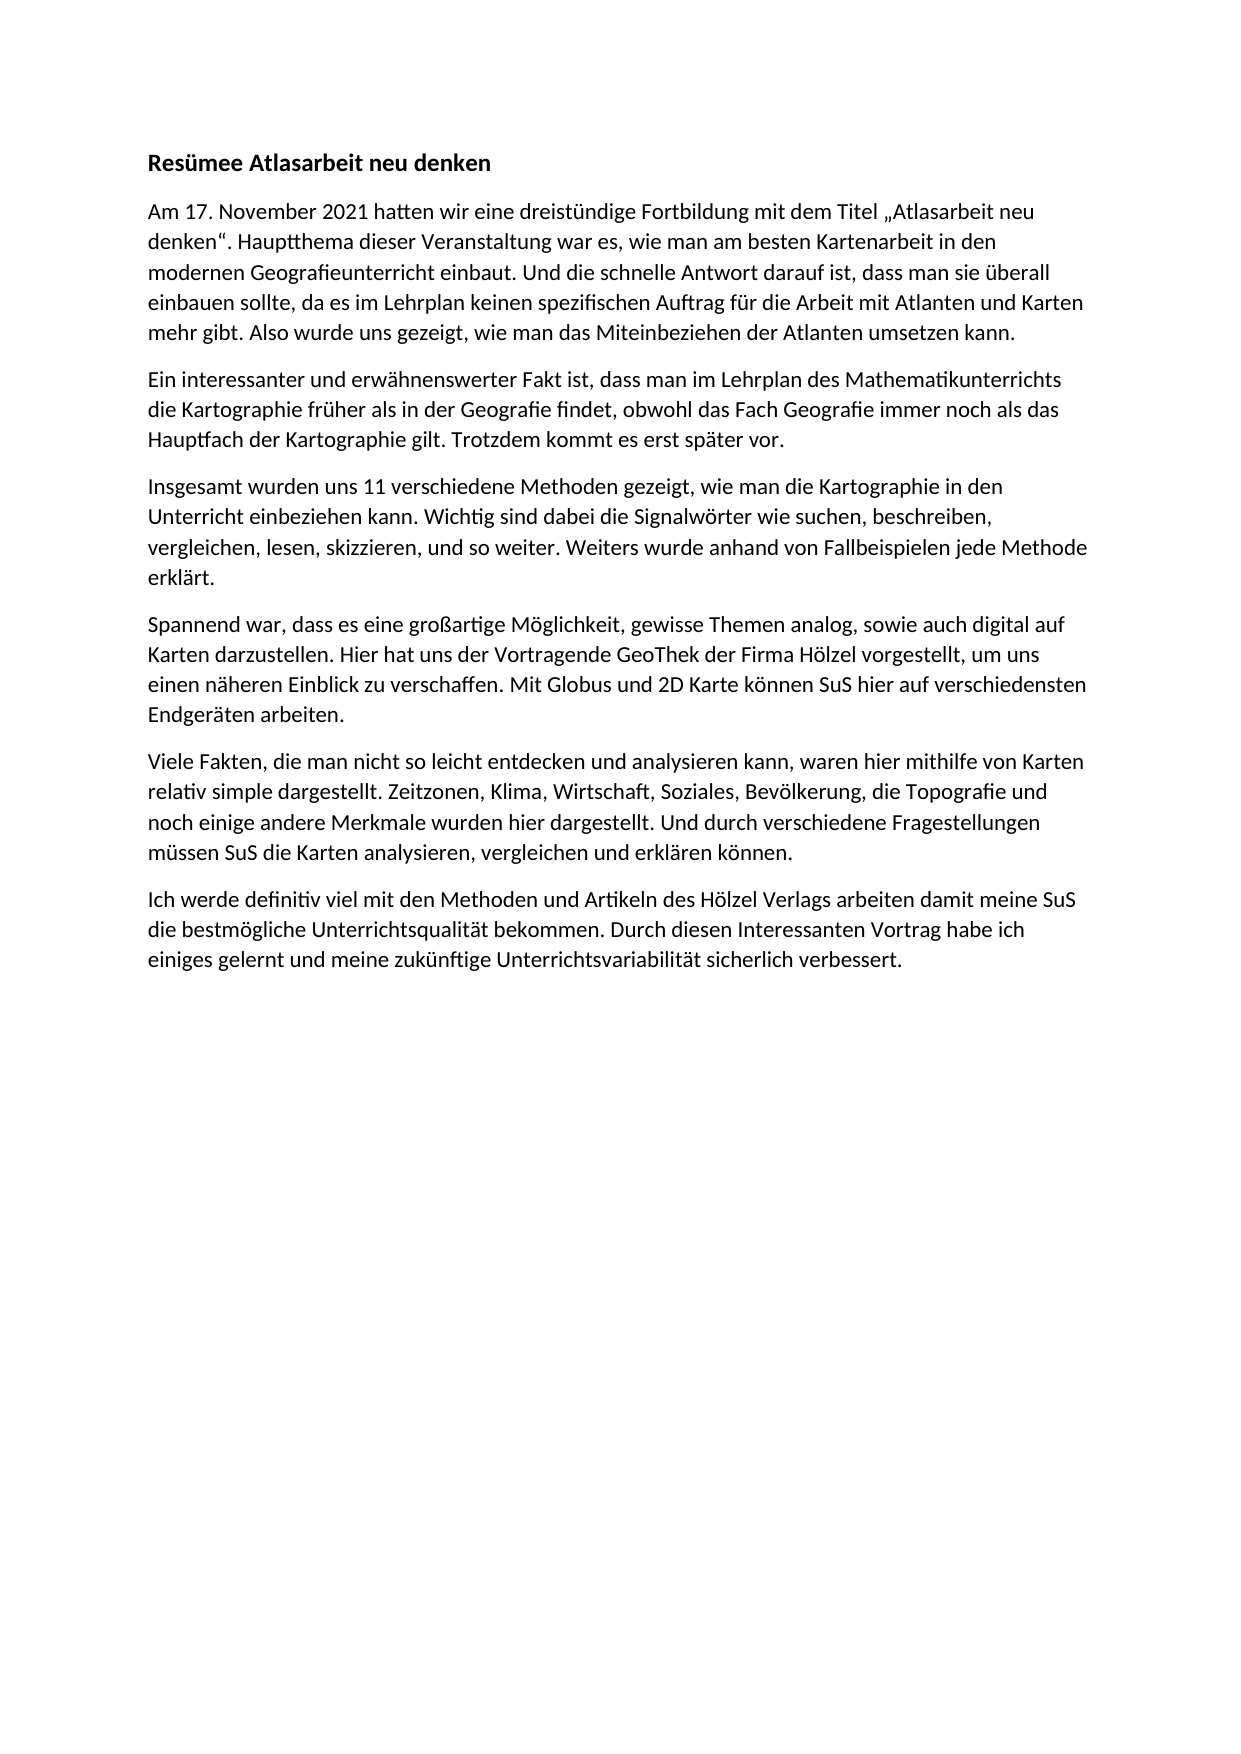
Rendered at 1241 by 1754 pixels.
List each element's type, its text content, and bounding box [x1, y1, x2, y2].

text Ein interessanter und erwähnenswerter Fakt ist, dass man im Lehrplan des Mathematikunterrichts die Kartographie früher als in der Geografie findet, obwohl das Fach Geografie immer noch als das Hauptfach der Kartographie gilt. Trotzdem kommt es erst später vor. [148, 365, 1093, 453]
text Ich werde definitiv viel mit den Methoden und Artikeln des Hölzel Verlags arbeiten damit meine SuS die bestmögliche Unterrichtsqualität bekommen. Durch diesen Interessanten Vortrag habe ich einiges gelernt und meine zukünftige Unterrichtsvariabilität sicherlich verbessert. [148, 885, 1093, 973]
text Viele Fakten, die man nicht so leicht entdecken und analysieren kann, waren hier mithilfe von Karten relativ simple dargestellt. Zeitzonen, Klima, Wirtschaft, Soziales, Bevölkerung, die Topografie und noch einige andere Merkmale wurden hier dargestellt. Und durch verschiedene Fragestellungen müssen SuS die Karten analysieren, vergleichen und erklären können. [148, 747, 1093, 866]
text Am 17. November 2021 hatten wir eine dreistündige Fortbildung mit dem Titel „Atlasarbeit neu denken“. Hauptthema dieser Veranstaltung war es, wie man am besten Kartenarbeit in den modernen Geografieunterricht einbaut. Und die schnelle Antwort darauf ist, dass man sie überall einbauen sollte, da es im Lehrplan keinen spezifischen Auftrag für die Arbeit mit Atlanten und Karten mehr gibt. Also wurde uns gezeigt, wie man das Miteinbeziehen der Atlanten umsetzen kann. [148, 197, 1093, 346]
text Resümee Atlasarbeit neu denken [148, 148, 1093, 178]
text Spannend war, dass es eine großartige Möglichkeit, gewisse Themen analog, sowie auch digital auf Karten darzustellen. Hier hat uns der Vortragende GeoThek der Firma Hölzel vorgestellt, um uns einen näheren Einblick zu verschaffen. Mit Globus und 2D Karte können SuS hier auf verschiedensten Endgeräten arbeiten. [148, 610, 1093, 728]
text Insgesamt wurden uns 11 verschiedene Methoden gezeigt, wie man die Kartographie in den Unterricht einbeziehen kann. Wichtig sind dabei die Signalwörter wie suchen, beschreiben, vergleichen, lesen, skizzieren, und so weiter. Weiters wurde anhand von Fallbeispielen jede Methode erklärt. [148, 472, 1093, 591]
